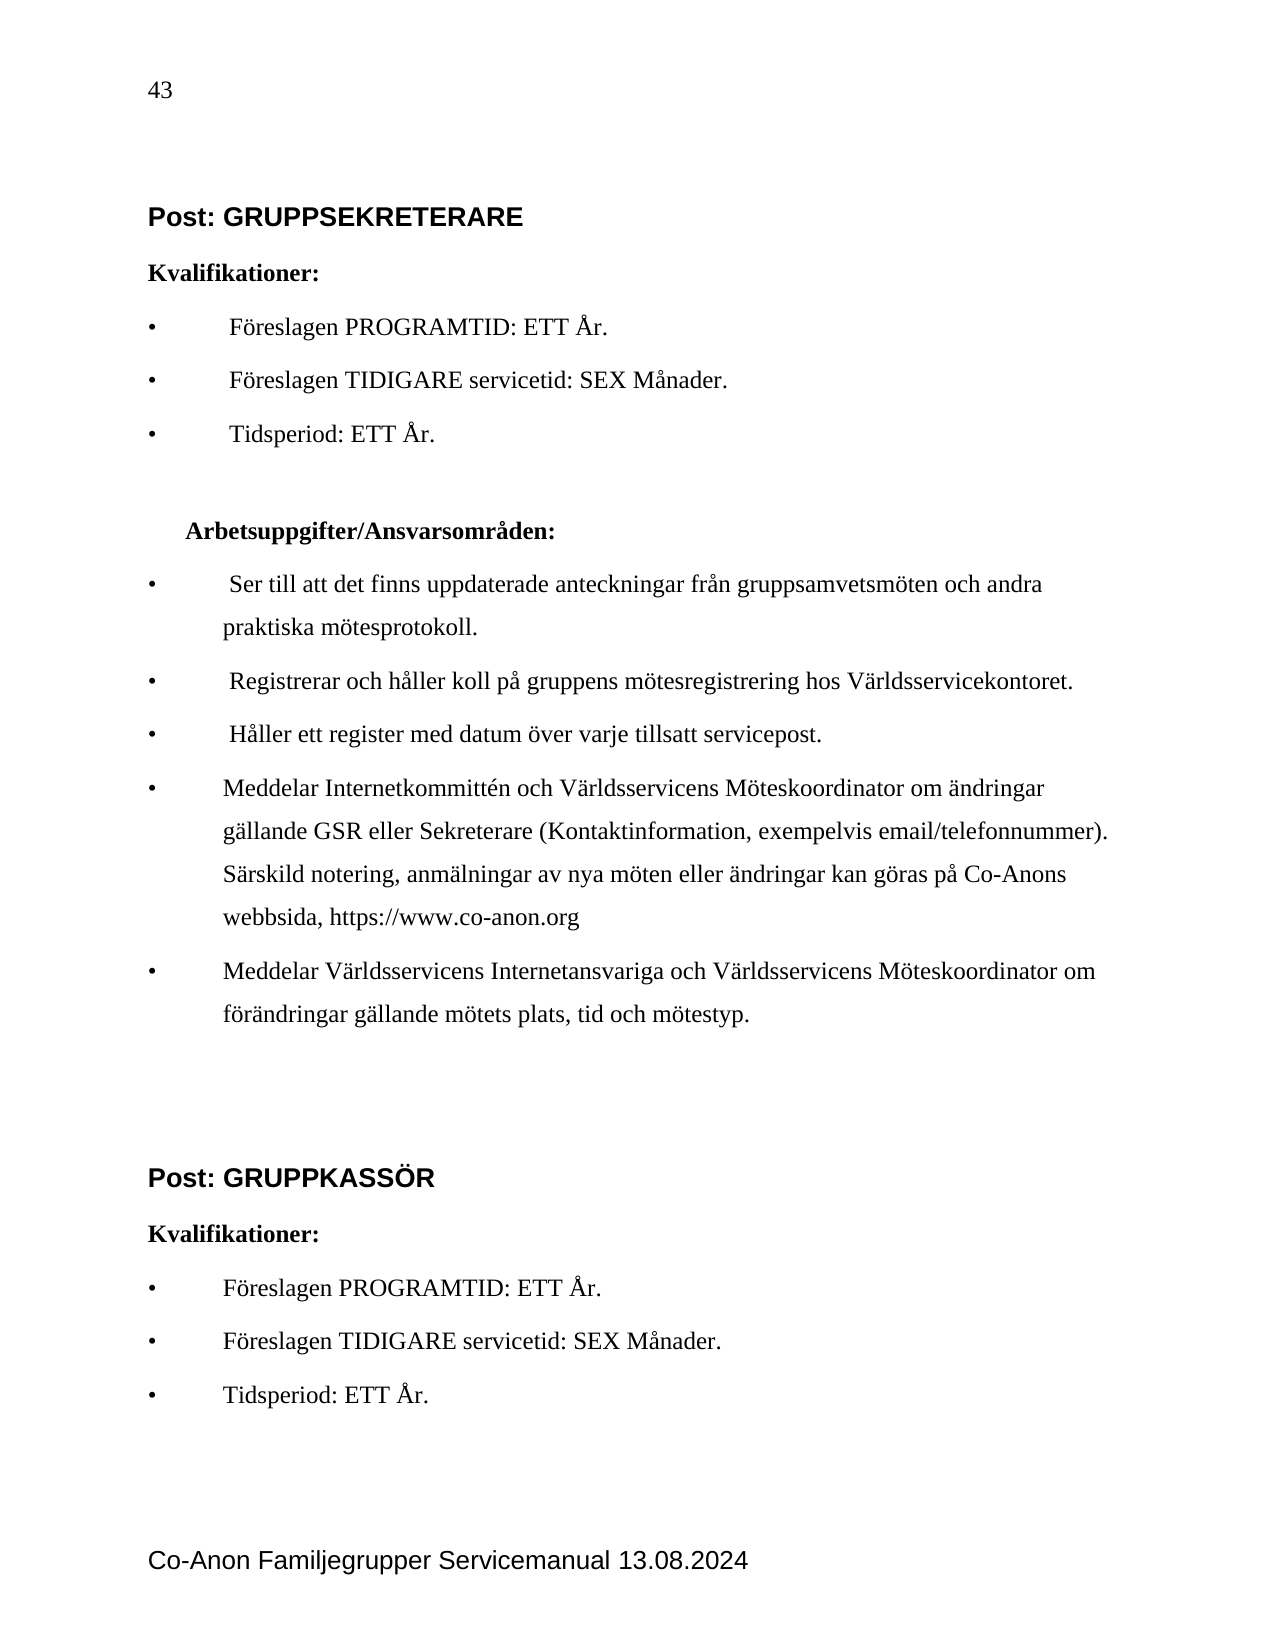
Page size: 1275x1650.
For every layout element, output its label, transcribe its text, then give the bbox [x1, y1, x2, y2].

list Föreslagen TIDIGARE servicetid: SEX Månader. [148, 366, 1127, 394]
text Post: GRUPPKASSÖR [148, 1162, 1127, 1193]
text Kvalifikationer: [148, 258, 1127, 287]
list Föreslagen TIDIGARE servicetid: SEX Månader. [148, 1326, 1127, 1355]
list Ser till att det finns uppdaterade anteckningar från gruppsamvetsmöten och andra praktiska mötesprotokoll. [148, 569, 1127, 641]
list Tidsperiod: ETT År. [148, 1380, 1127, 1408]
text Post: GRUPPSEKRETERARE [148, 201, 1127, 232]
list Håller ett register med datum över varje tillsatt servicepost. [148, 719, 1127, 748]
list Tidsperiod: ETT År. [148, 419, 1127, 491]
list Registrerar och håller koll på gruppens mötesregistrering hos Världsservicekontoret. [148, 666, 1127, 695]
text Arbetsuppgifter/Ansvarsområden: [185, 516, 1127, 544]
list Föreslagen PROGRAMTID: ETT År. [148, 312, 1127, 341]
list Föreslagen PROGRAMTID: ETT År. [148, 1273, 1127, 1301]
list Meddelar Världsservicens Internetansvariga och Världsservicens Möteskoordinator om förändringar gällande mötets plats, tid och mötestyp. [148, 956, 1127, 1028]
list Meddelar Internetkommittén och Världsservicens Möteskoordinator om ändringar gällande GSR eller Sekreterare (Kontaktinformation, exempelvis email/telefonnummer). Särskild notering, anmälningar av nya möten eller ändringar kan göras på Co-Anons webbsida, https://www.co-anon.org [148, 773, 1127, 931]
text Kvalifikationer: [148, 1219, 1127, 1248]
